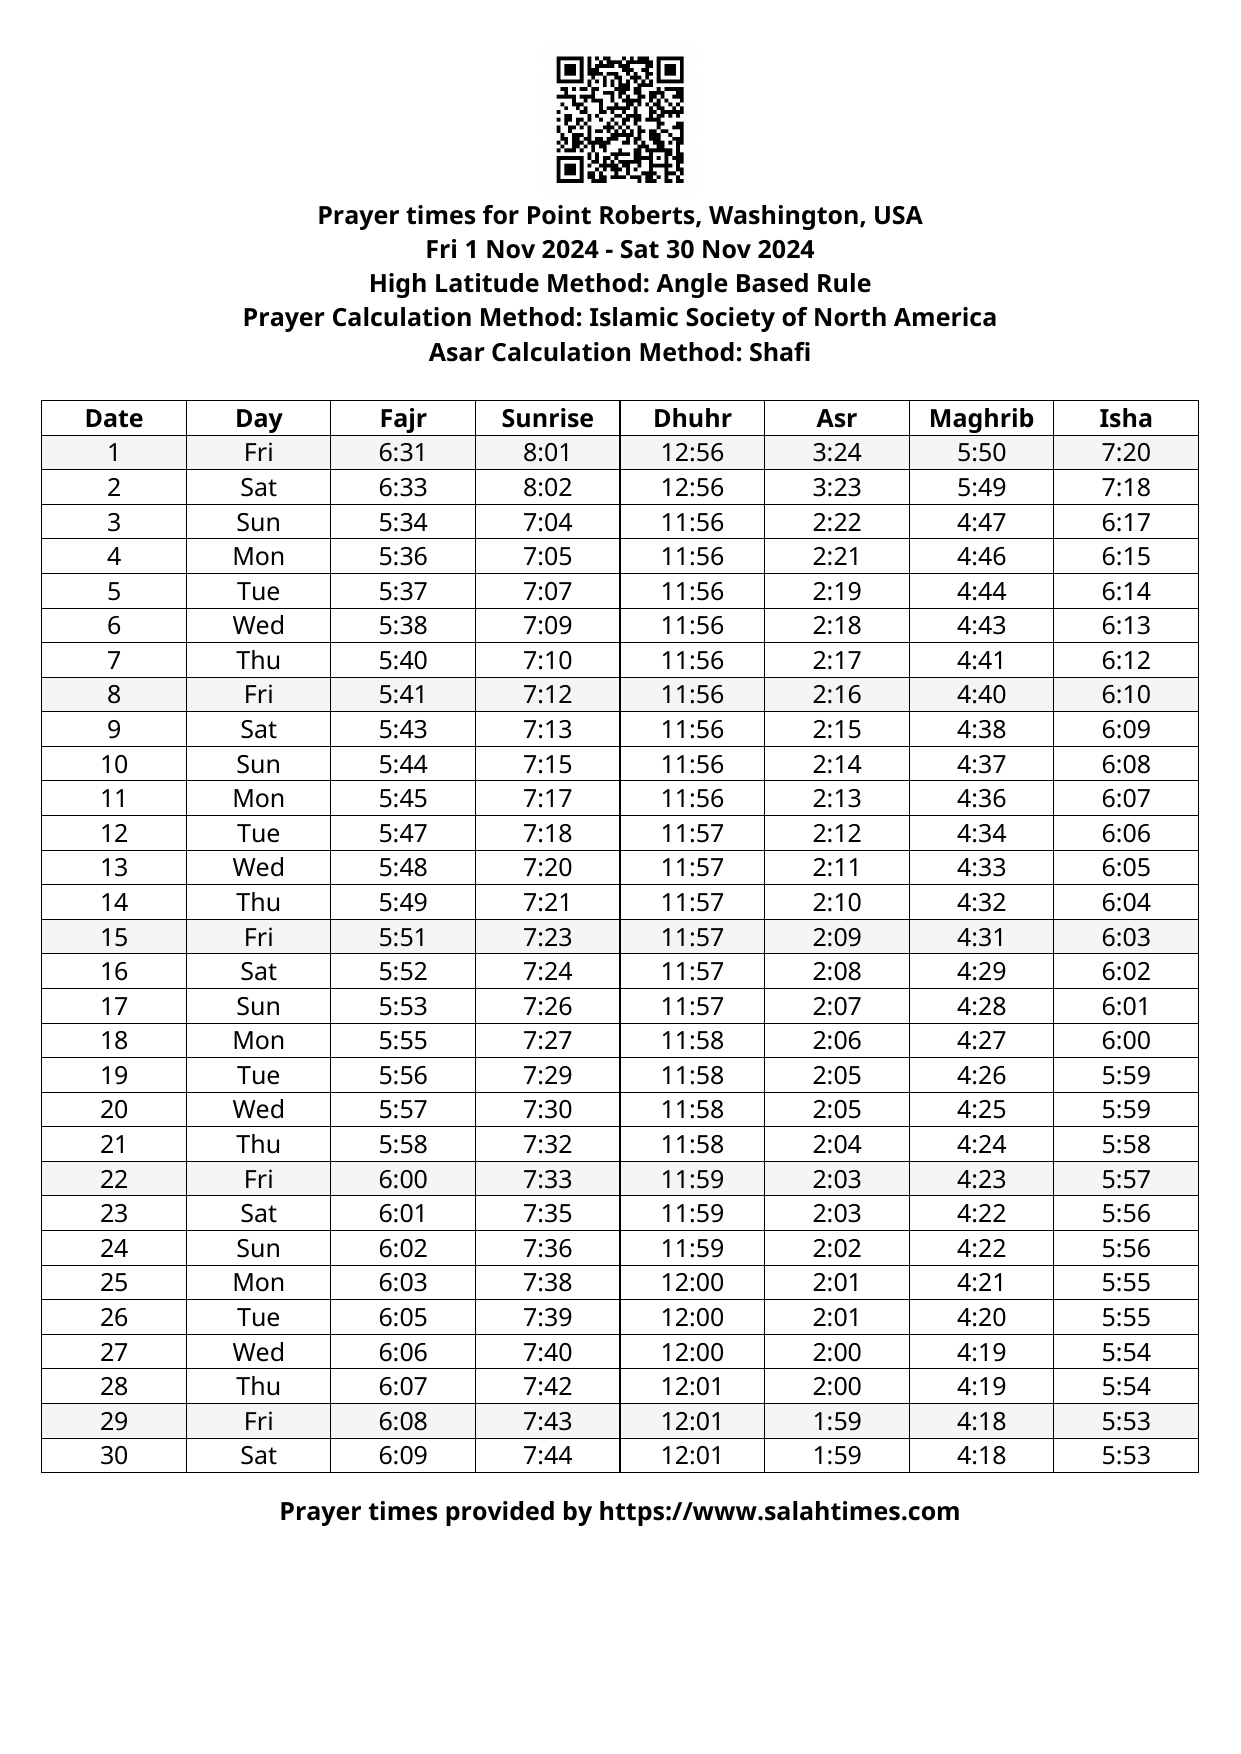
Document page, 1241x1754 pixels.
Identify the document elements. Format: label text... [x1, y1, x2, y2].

table_cell 5:56 [1054, 1196, 1198, 1230]
table_cell 5:37 [331, 574, 475, 607]
table_cell 4:23 [910, 1162, 1053, 1195]
table_cell 2:01 [765, 1266, 909, 1299]
table_cell 5:59 [1054, 1093, 1198, 1126]
table_cell 30 [42, 1439, 186, 1472]
table_cell Tue [187, 574, 330, 607]
table_cell 5:54 [1054, 1335, 1198, 1368]
table_cell 2:18 [765, 609, 909, 642]
table_cell 4:28 [910, 989, 1053, 1022]
table_cell 7:17 [476, 781, 619, 815]
table_cell 5:54 [1054, 1369, 1198, 1403]
table_cell 6:01 [331, 1196, 475, 1230]
table_cell 7:44 [476, 1439, 619, 1472]
table_cell Wed [187, 1093, 330, 1126]
table_cell 2:00 [765, 1369, 909, 1403]
table_cell 5:58 [331, 1127, 475, 1161]
table_cell Sun [187, 747, 330, 780]
table_cell 5:38 [331, 609, 475, 642]
table_cell 11:57 [621, 885, 764, 919]
table_cell 2:15 [765, 712, 909, 746]
table_cell Fri [187, 678, 330, 711]
table_cell 6:09 [331, 1439, 475, 1472]
table_cell 11:56 [621, 574, 764, 607]
table_cell 2:03 [765, 1196, 909, 1230]
table_cell 28 [42, 1369, 186, 1403]
table_cell 11:58 [621, 1127, 764, 1161]
table_cell 7:36 [476, 1231, 619, 1264]
table_cell Sat [187, 1439, 330, 1472]
table_cell 2:14 [765, 747, 909, 780]
table_cell 12:00 [621, 1266, 764, 1299]
table_cell 5:52 [331, 954, 475, 988]
table_cell 5:59 [1054, 1058, 1198, 1092]
table_cell 11:58 [621, 1058, 764, 1092]
table_cell Fri [187, 1404, 330, 1437]
table_cell 4:40 [910, 678, 1053, 711]
table_cell 7:18 [1054, 470, 1198, 504]
table_cell 4:24 [910, 1127, 1053, 1161]
table_cell 2:16 [765, 678, 909, 711]
table_cell 9 [42, 712, 186, 746]
table_header Maghrib [910, 401, 1053, 434]
table_cell 1:59 [765, 1404, 909, 1437]
table_cell 12:01 [621, 1369, 764, 1403]
table_cell 6:13 [1054, 609, 1198, 642]
table_cell 21 [42, 1127, 186, 1161]
table_cell 6:00 [331, 1162, 475, 1195]
table_cell 2:21 [765, 539, 909, 573]
table_cell 6:17 [1054, 505, 1198, 538]
table_cell 6:07 [1054, 781, 1198, 815]
table_cell 7:10 [476, 643, 619, 677]
table_cell 6:07 [331, 1369, 475, 1403]
table_cell 6:09 [1054, 712, 1198, 746]
table_cell 4:46 [910, 539, 1053, 573]
table_cell Wed [187, 1335, 330, 1368]
table_cell 11:56 [621, 747, 764, 780]
table_cell 6:03 [1054, 920, 1198, 953]
text High Latitude Method: Angle Based Rule [42, 266, 1198, 300]
table_cell 5:49 [331, 885, 475, 919]
table_cell 4:31 [910, 920, 1053, 953]
table_cell 11:59 [621, 1231, 764, 1264]
table_cell 5:34 [331, 505, 475, 538]
table_cell 3 [42, 505, 186, 538]
table_cell 4:27 [910, 1024, 1053, 1057]
table_cell 11:57 [621, 851, 764, 884]
text Fri 1 Nov 2024 - Sat 30 Nov 2024 [42, 232, 1198, 266]
table_cell 4:33 [910, 851, 1053, 884]
table_cell 15 [42, 920, 186, 953]
table_cell 6:00 [1054, 1024, 1198, 1057]
table_cell 4:18 [910, 1439, 1053, 1472]
table_cell 2:08 [765, 954, 909, 988]
table_cell 2:10 [765, 885, 909, 919]
table_cell 11:56 [621, 712, 764, 746]
table_cell 5:47 [331, 816, 475, 849]
table_cell 5:44 [331, 747, 475, 780]
table_cell 23 [42, 1196, 186, 1230]
table_cell 1:59 [765, 1439, 909, 1472]
table_cell 11:56 [621, 643, 764, 677]
table_cell 2:12 [765, 816, 909, 849]
table_cell 5:51 [331, 920, 475, 953]
table_cell 6:33 [331, 470, 475, 504]
table_cell 12:00 [621, 1335, 764, 1368]
table_cell 26 [42, 1300, 186, 1334]
table_cell 11:57 [621, 816, 764, 849]
table_cell 7:23 [476, 920, 619, 953]
table_cell 7:35 [476, 1196, 619, 1230]
table_cell 4:47 [910, 505, 1053, 538]
table_cell 6:10 [1054, 678, 1198, 711]
table_cell 16 [42, 954, 186, 988]
table_cell 6:03 [331, 1266, 475, 1299]
table_cell 4:25 [910, 1093, 1053, 1126]
table_cell Thu [187, 885, 330, 919]
table_cell 7:12 [476, 678, 619, 711]
table_cell 11:57 [621, 920, 764, 953]
table_cell 6:08 [1054, 747, 1198, 780]
table_cell 2:01 [765, 1300, 909, 1334]
table_cell 7:21 [476, 885, 619, 919]
table_cell 4 [42, 539, 186, 573]
table_cell 6 [42, 609, 186, 642]
table_cell 14 [42, 885, 186, 919]
table_cell 11 [42, 781, 186, 815]
table_cell 7:20 [476, 851, 619, 884]
table_cell 6:02 [1054, 954, 1198, 988]
table_cell 6:06 [1054, 816, 1198, 849]
table_cell 11:59 [621, 1162, 764, 1195]
table_header Dhuhr [621, 401, 764, 434]
table_cell 4:34 [910, 816, 1053, 849]
table_cell 7:40 [476, 1335, 619, 1368]
table_cell 6:04 [1054, 885, 1198, 919]
table_cell 5:43 [331, 712, 475, 746]
table_cell 11:56 [621, 678, 764, 711]
table_cell 13 [42, 851, 186, 884]
table_cell 4:41 [910, 643, 1053, 677]
table_cell Wed [187, 851, 330, 884]
table_header Date [42, 401, 186, 434]
table_cell 7:15 [476, 747, 619, 780]
table_cell Fri [187, 1162, 330, 1195]
table_cell 5:55 [331, 1024, 475, 1057]
table_cell Fri [187, 920, 330, 953]
table_cell 6:15 [1054, 539, 1198, 573]
table_cell 5:53 [331, 989, 475, 1022]
table_cell 4:32 [910, 885, 1053, 919]
table_cell 8:01 [476, 436, 619, 469]
table_cell 7:24 [476, 954, 619, 988]
table_header Isha [1054, 401, 1198, 434]
table_cell 4:43 [910, 609, 1053, 642]
table_cell 11:56 [621, 781, 764, 815]
table_cell 6:02 [331, 1231, 475, 1264]
table_cell 1 [42, 436, 186, 469]
table_cell 5 [42, 574, 186, 607]
table_cell 12:56 [621, 470, 764, 504]
table_cell 5:56 [331, 1058, 475, 1092]
table_cell 5:57 [331, 1093, 475, 1126]
table_cell 24 [42, 1231, 186, 1264]
table_cell 6:12 [1054, 643, 1198, 677]
table_cell Sat [187, 470, 330, 504]
table_header Fajr [331, 401, 475, 434]
table_cell 4:18 [910, 1404, 1053, 1437]
table_cell 11:58 [621, 1024, 764, 1057]
table_cell 5:48 [331, 851, 475, 884]
table_cell 11:59 [621, 1196, 764, 1230]
table_cell 7:43 [476, 1404, 619, 1437]
table_cell 5:58 [1054, 1127, 1198, 1161]
table_cell 12:00 [621, 1300, 764, 1334]
table_cell 2:05 [765, 1093, 909, 1126]
table_cell 25 [42, 1266, 186, 1299]
table_cell Thu [187, 643, 330, 677]
table_cell Tue [187, 1300, 330, 1334]
table_cell Sat [187, 712, 330, 746]
table_cell 7:09 [476, 609, 619, 642]
table_cell 8:02 [476, 470, 619, 504]
table_cell 7:04 [476, 505, 619, 538]
table_cell 5:45 [331, 781, 475, 815]
table_cell 7:42 [476, 1369, 619, 1403]
table_cell Sun [187, 505, 330, 538]
table_cell 11:56 [621, 505, 764, 538]
table_cell 7:32 [476, 1127, 619, 1161]
table_cell 4:20 [910, 1300, 1053, 1334]
table_cell Mon [187, 539, 330, 573]
table_cell 6:01 [1054, 989, 1198, 1022]
table_cell 7:29 [476, 1058, 619, 1092]
table_cell 4:19 [910, 1335, 1053, 1368]
table_cell 7:39 [476, 1300, 619, 1334]
table_cell 6:08 [331, 1404, 475, 1437]
table_cell 7:20 [1054, 436, 1198, 469]
table_cell 7:33 [476, 1162, 619, 1195]
table_cell 12 [42, 816, 186, 849]
table_cell Mon [187, 781, 330, 815]
table_cell 2:11 [765, 851, 909, 884]
table_cell Thu [187, 1369, 330, 1403]
table_cell 2:07 [765, 989, 909, 1022]
table_cell 6:05 [331, 1300, 475, 1334]
table_cell 4:22 [910, 1196, 1053, 1230]
table_cell 7 [42, 643, 186, 677]
table_cell 4:36 [910, 781, 1053, 815]
table_cell 19 [42, 1058, 186, 1092]
table_cell 29 [42, 1404, 186, 1437]
text Prayer times for Point Roberts, Washington, USA [42, 198, 1198, 232]
table_cell 7:27 [476, 1024, 619, 1057]
table_cell 2:13 [765, 781, 909, 815]
table_cell Sat [187, 954, 330, 988]
table_cell 5:40 [331, 643, 475, 677]
table_cell 7:18 [476, 816, 619, 849]
table_cell 20 [42, 1093, 186, 1126]
text Prayer Calculation Method: Islamic Society of North America [42, 300, 1198, 334]
table_cell 27 [42, 1335, 186, 1368]
table_cell 7:30 [476, 1093, 619, 1126]
table_cell 12:01 [621, 1404, 764, 1437]
table_cell Sat [187, 1196, 330, 1230]
table_cell Sun [187, 1231, 330, 1264]
table_cell Thu [187, 1127, 330, 1161]
table_cell 5:50 [910, 436, 1053, 469]
table_cell 5:53 [1054, 1439, 1198, 1472]
table_cell 4:29 [910, 954, 1053, 988]
table_cell Fri [187, 436, 330, 469]
table_cell 2:05 [765, 1058, 909, 1092]
table_cell 6:05 [1054, 851, 1198, 884]
table_cell 3:23 [765, 470, 909, 504]
table_cell 5:49 [910, 470, 1053, 504]
table_cell 2:03 [765, 1162, 909, 1195]
table_cell 6:06 [331, 1335, 475, 1368]
table_cell 2:02 [765, 1231, 909, 1264]
table_cell 4:37 [910, 747, 1053, 780]
table_cell 12:56 [621, 436, 764, 469]
table_header Sunrise [476, 401, 619, 434]
table_cell 11:58 [621, 1093, 764, 1126]
table_cell 4:19 [910, 1369, 1053, 1403]
text Prayer times provided by https://www.salahtimes.com [42, 1494, 1198, 1528]
table_header Day [187, 401, 330, 434]
table_cell Tue [187, 816, 330, 849]
table_cell 11:56 [621, 539, 764, 573]
table_cell Sun [187, 989, 330, 1022]
table_cell 5:57 [1054, 1162, 1198, 1195]
table_cell 2:00 [765, 1335, 909, 1368]
table_cell 10 [42, 747, 186, 780]
table_header Asr [765, 401, 909, 434]
table_cell 5:55 [1054, 1266, 1198, 1299]
table_cell 2:19 [765, 574, 909, 607]
table_cell 5:56 [1054, 1231, 1198, 1264]
picture [542, 41, 699, 198]
table_cell 5:55 [1054, 1300, 1198, 1334]
table_cell Wed [187, 609, 330, 642]
table_cell 3:24 [765, 436, 909, 469]
table_cell 11:56 [621, 609, 764, 642]
table_cell 11:57 [621, 954, 764, 988]
table_cell 2:06 [765, 1024, 909, 1057]
text Asar Calculation Method: Shafi [42, 334, 1198, 368]
table_cell 7:05 [476, 539, 619, 573]
table_cell Mon [187, 1024, 330, 1057]
table_cell 5:53 [1054, 1404, 1198, 1437]
table_cell Tue [187, 1058, 330, 1092]
table_cell 7:38 [476, 1266, 619, 1299]
table_cell 7:26 [476, 989, 619, 1022]
table_cell 18 [42, 1024, 186, 1057]
table_cell 5:41 [331, 678, 475, 711]
table_cell 6:31 [331, 436, 475, 469]
table_cell 17 [42, 989, 186, 1022]
table_cell 4:22 [910, 1231, 1053, 1264]
table_cell 2:09 [765, 920, 909, 953]
table_cell 8 [42, 678, 186, 711]
table_cell 4:26 [910, 1058, 1053, 1092]
table_cell 5:36 [331, 539, 475, 573]
table_cell 11:57 [621, 989, 764, 1022]
table_cell 6:14 [1054, 574, 1198, 607]
table_cell 12:01 [621, 1439, 764, 1472]
table_cell 22 [42, 1162, 186, 1195]
table_cell 4:21 [910, 1266, 1053, 1299]
table_cell 2:04 [765, 1127, 909, 1161]
table_cell 4:38 [910, 712, 1053, 746]
table_cell 2:17 [765, 643, 909, 677]
table_cell 7:13 [476, 712, 619, 746]
table_cell 4:44 [910, 574, 1053, 607]
table_cell 7:07 [476, 574, 619, 607]
table_cell Mon [187, 1266, 330, 1299]
table_cell 2:22 [765, 505, 909, 538]
table_cell 2 [42, 470, 186, 504]
